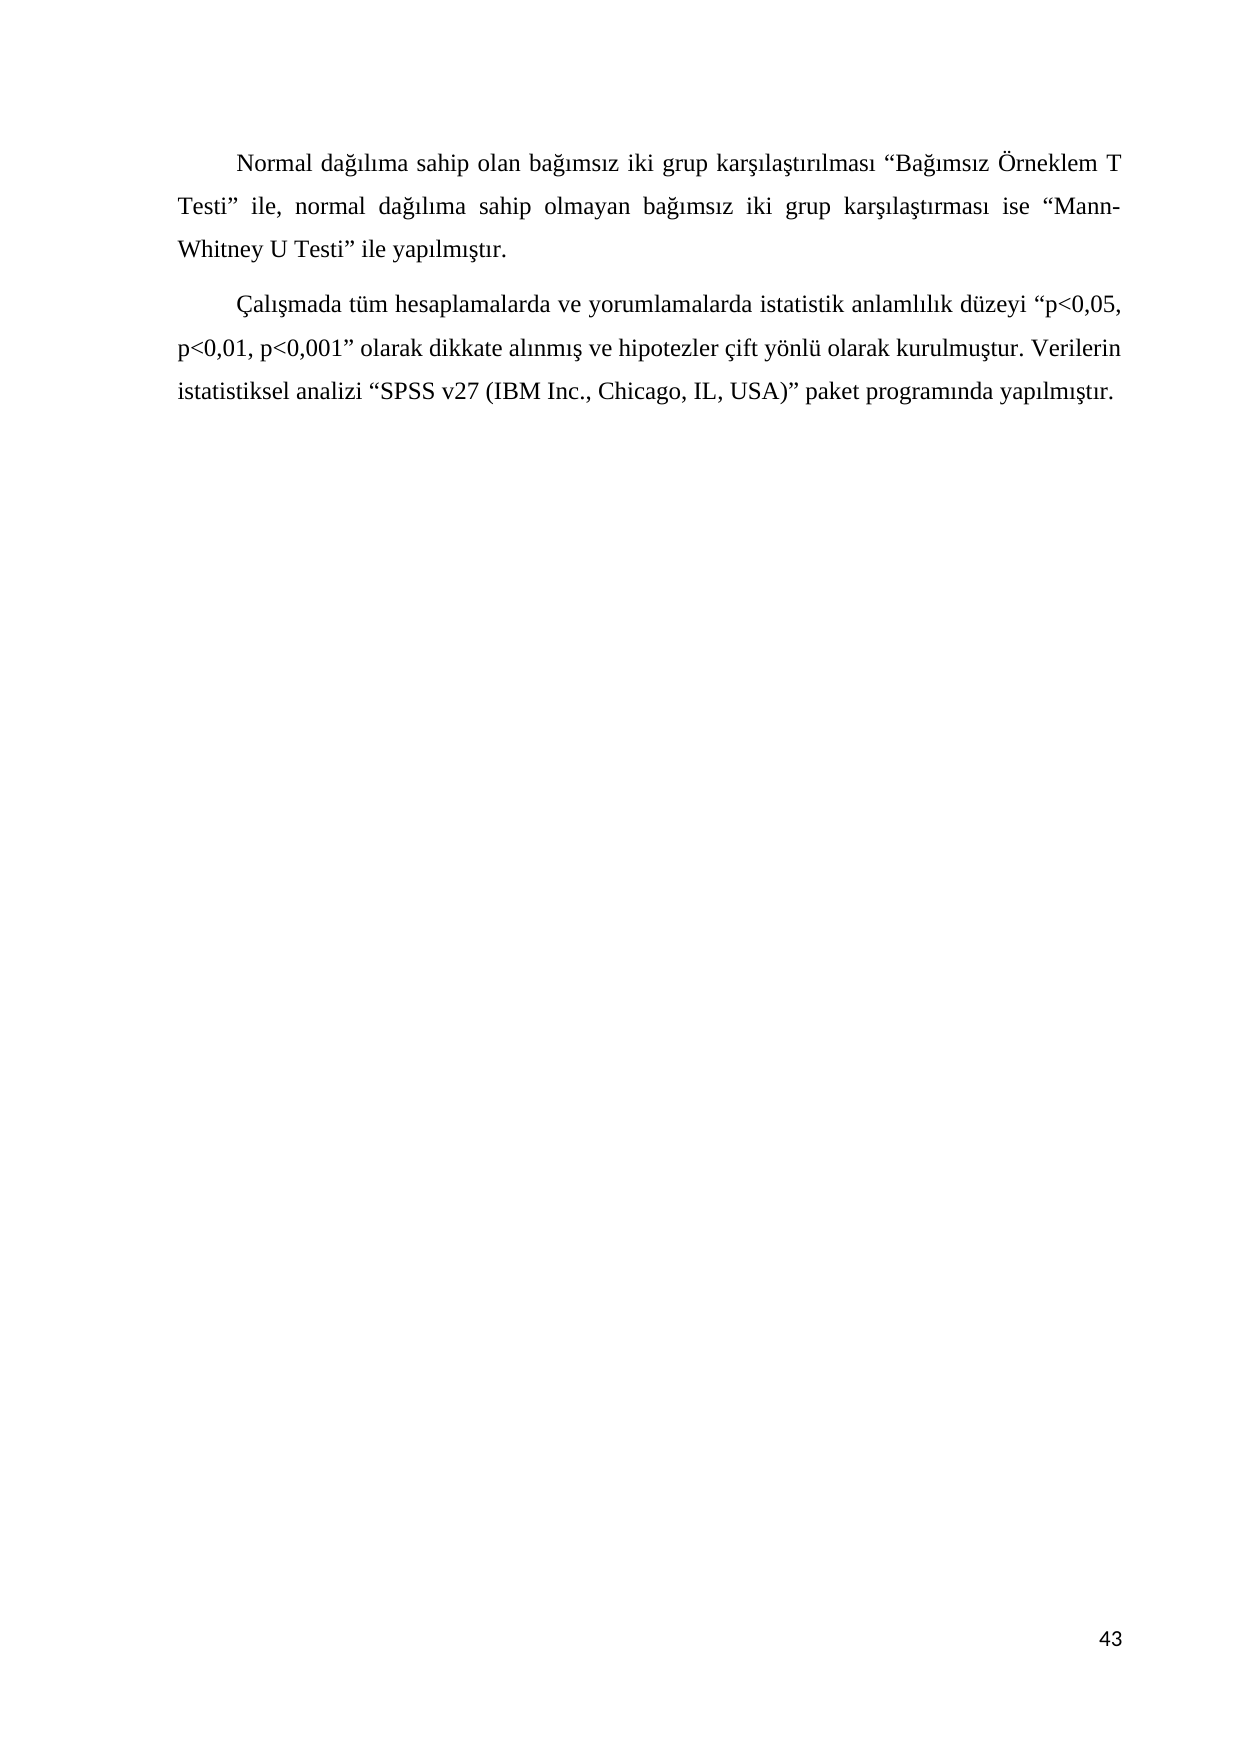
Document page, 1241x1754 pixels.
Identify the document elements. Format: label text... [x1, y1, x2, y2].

text Çalışmada tüm hesaplamalarda ve yorumlamalarda istatistik anlamlılık düzeyi “p<0,05, p<0,01, p<0,001” olarak dikkate alınmış ve hipotezler çift yönlü olarak kurulmuştur. Verilerin istatistiksel analizi “SPSS v27 (IBM Inc., Chicago, IL, USA)” paket programında yapılmıştır. [177, 289, 1122, 404]
text Normal dağılıma sahip olan bağımsız iki grup karşılaştırılması “Bağımsız Örneklem T Testi” ile, normal dağılıma sahip olmayan bağımsız iki grup karşılaştırması ise “Mann-Whitney U Testi” ile yapılmıştır. [177, 148, 1122, 263]
